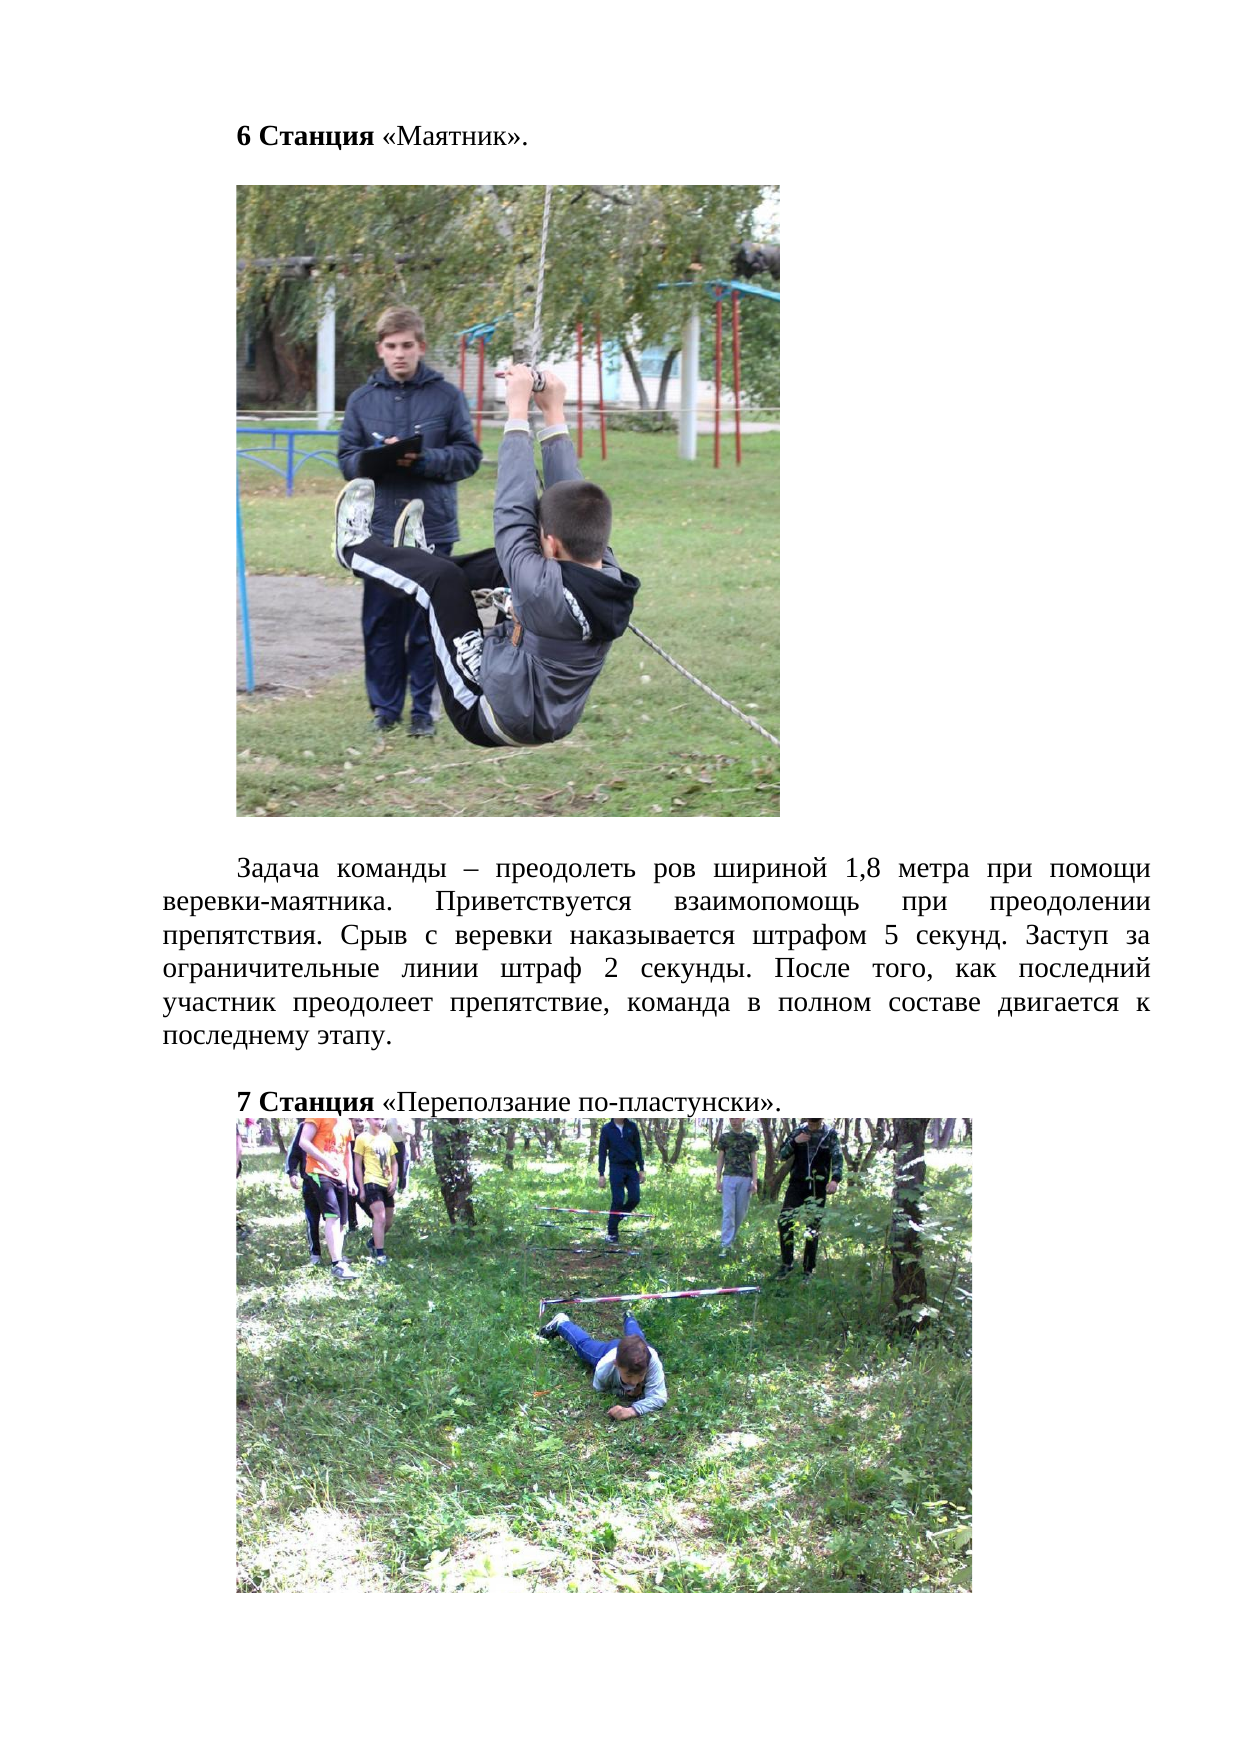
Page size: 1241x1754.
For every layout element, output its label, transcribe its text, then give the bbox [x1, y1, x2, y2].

picture [236, 1118, 973, 1593]
text 7 Станция «Переползание по-пластунски». [162, 1084, 1152, 1118]
text Задача команды – преодолеть ров шириной 1,8 метра при помощи веревки-маятника. Приветствуется взаимопомощь при преодолении препятствия. Срыв с веревки наказывается штрафом 5 секунд. Заступ за ограничительные линии штраф 2 секунды. После того, как последний участник преодолеет препятствие, команда в полном составе двигается к последнему этапу. [162, 850, 1152, 1051]
list 6 Станция «Маятник». [162, 118, 1152, 152]
picture [236, 185, 780, 817]
